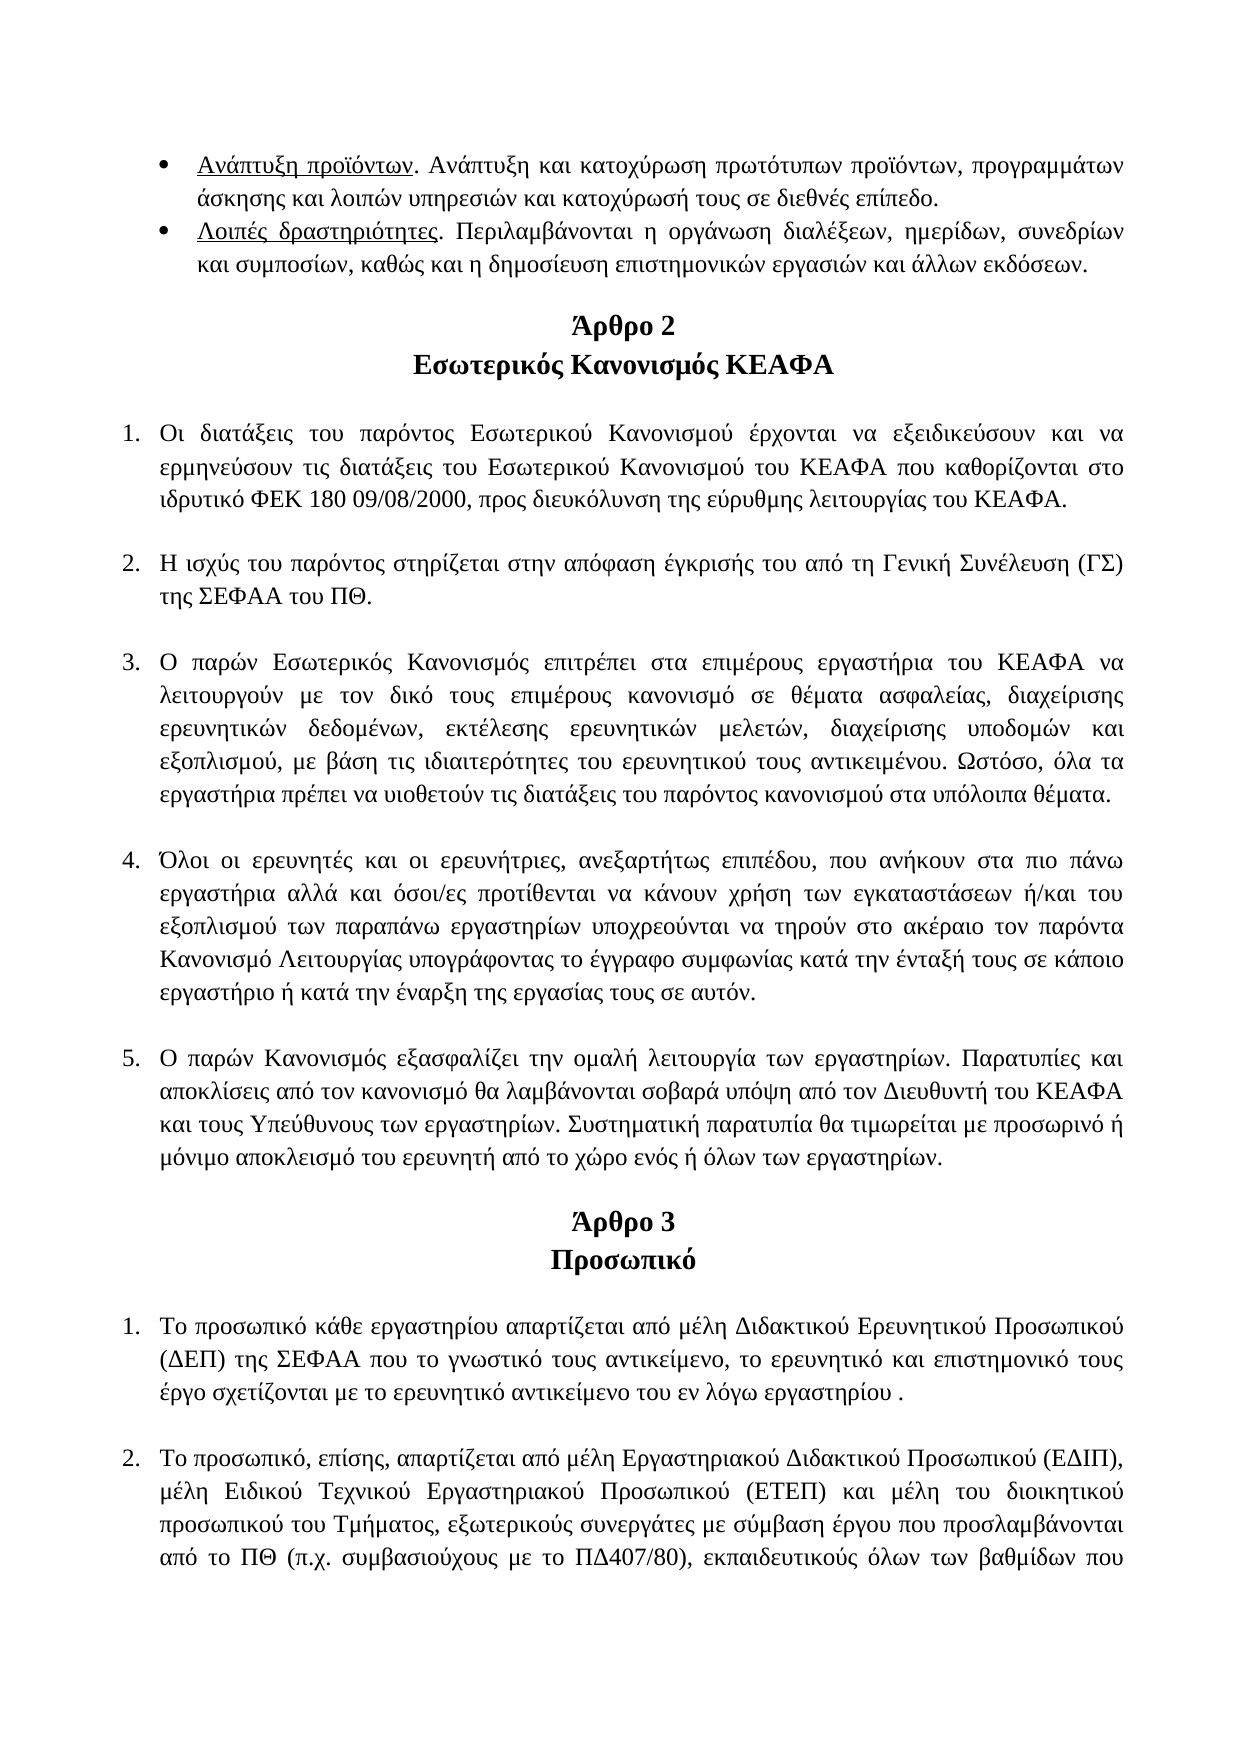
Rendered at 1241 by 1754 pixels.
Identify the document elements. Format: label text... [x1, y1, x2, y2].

list Το προσωπικό κάθε εργαστηρίου απαρτίζεται από μέλη Διδακτικού Ερευνητικού Προσωπικού (ΔΕΠ) της ΣΕΦΑΑ που το γνωστικό τους αντικείμενο, το ερευνητικό και επιστημονικό τους έργο σχετίζονται με το ερευνητικό αντικείμενο του εν λόγω εργαστηρίου . [122, 1311, 1125, 1406]
list Λοιπές δραστηριότητες. Περιλαμβάνονται η οργάνωση διαλέξεων, ημερίδων, συνεδρίων και συμποσίων, καθώς και η δημοσίευση επιστημονικών εργασιών και άλλων εκδόσεων. [159, 216, 1125, 278]
list Ανάπτυξη προϊόντων. Ανάπτυξη και κατοχύρωση πρωτότυπων προϊόντων, προγραμμάτων άσκησης και λοιπών υπηρεσιών και κατοχύρωσή τους σε διεθνές επίπεδο. [159, 150, 1125, 212]
subtitle Εσωτερικός Κανονισμός ΚΕΑΦΑ [122, 347, 1125, 381]
list Οι διατάξεις του παρόντος Εσωτερικού Κανονισμού έρχονται να εξειδικεύσουν και να ερμηνεύσουν τις διατάξεις του Εσωτερικού Κανονισμού του ΚΕΑΦΑ που καθορίζονται στο ιδρυτικό ΦΕΚ 180 09/08/2000, προς διευκόλυνση της εύρυθμης λειτουργίας του ΚΕΑΦΑ. [122, 418, 1125, 513]
list Η ισχύς του παρόντος στηρίζεται στην απόφαση έγκρισής του από τη Γενική Συνέλευση (ΓΣ) της ΣΕΦΑΑ του ΠΘ. [122, 548, 1125, 609]
list Όλοι οι ερευνητές και οι ερευνήτριες, ανεξαρτήτως επιπέδου, που ανήκουν στα πιο πάνω εργαστήρια αλλά και όσοι/ες προτίθενται να κάνουν χρήση των εγκαταστάσεων ή/και του εξοπλισμού των παραπάνω εργαστηρίων υποχρεούνται να τηρούν στο ακέραιο τον παρόντα Κανονισμό Λειτουργίας υπογράφοντας το έγγραφο συμφωνίας κατά την ένταξή τους σε κάποιο εργαστήριο ή κατά την έναρξη της εργασίας τους σε αυτόν. [122, 845, 1125, 1006]
list Ο παρών Κανονισμός εξασφαλίζει την ομαλή λειτουργία των εργαστηρίων. Παρατυπίες και αποκλίσεις από τον κανονισμό θα λαμβάνονται σοβαρά υπόψη από τον Διευθυντή του ΚΕΑΦΑ και τους Υπεύθυνους των εργαστηρίων. Συστηματική παρατυπία θα τιμωρείται με προσωρινό ή μόνιμο αποκλεισμό του ερευνητή από το χώρο ενός ή όλων των εργαστηρίων. [122, 1043, 1125, 1171]
subtitle Άρθρο 3 [122, 1204, 1125, 1237]
list Ο παρών Εσωτερικός Κανονισμός επιτρέπει στα επιμέρους εργαστήρια του ΚΕΑΦΑ να λειτουργούν με τον δικό τους επιμέρους κανονισμό σε θέματα ασφαλείας, διαχείρισης ερευνητικών δεδομένων, εκτέλεσης ερευνητικών μελετών, διαχείρισης υποδομών και εξοπλισμού, με βάση τις ιδιαιτερότητες του ερευνητικού τους αντικειμένου. Ωστόσο, όλα τα εργαστήρια πρέπει να υιοθετούν τις διατάξεις του παρόντος κανονισμού στα υπόλοιπα θέματα. [122, 647, 1125, 808]
subtitle Προσωπικό [122, 1242, 1125, 1276]
subtitle Άρθρο 2 [122, 308, 1125, 342]
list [122, 1443, 1125, 1571]
